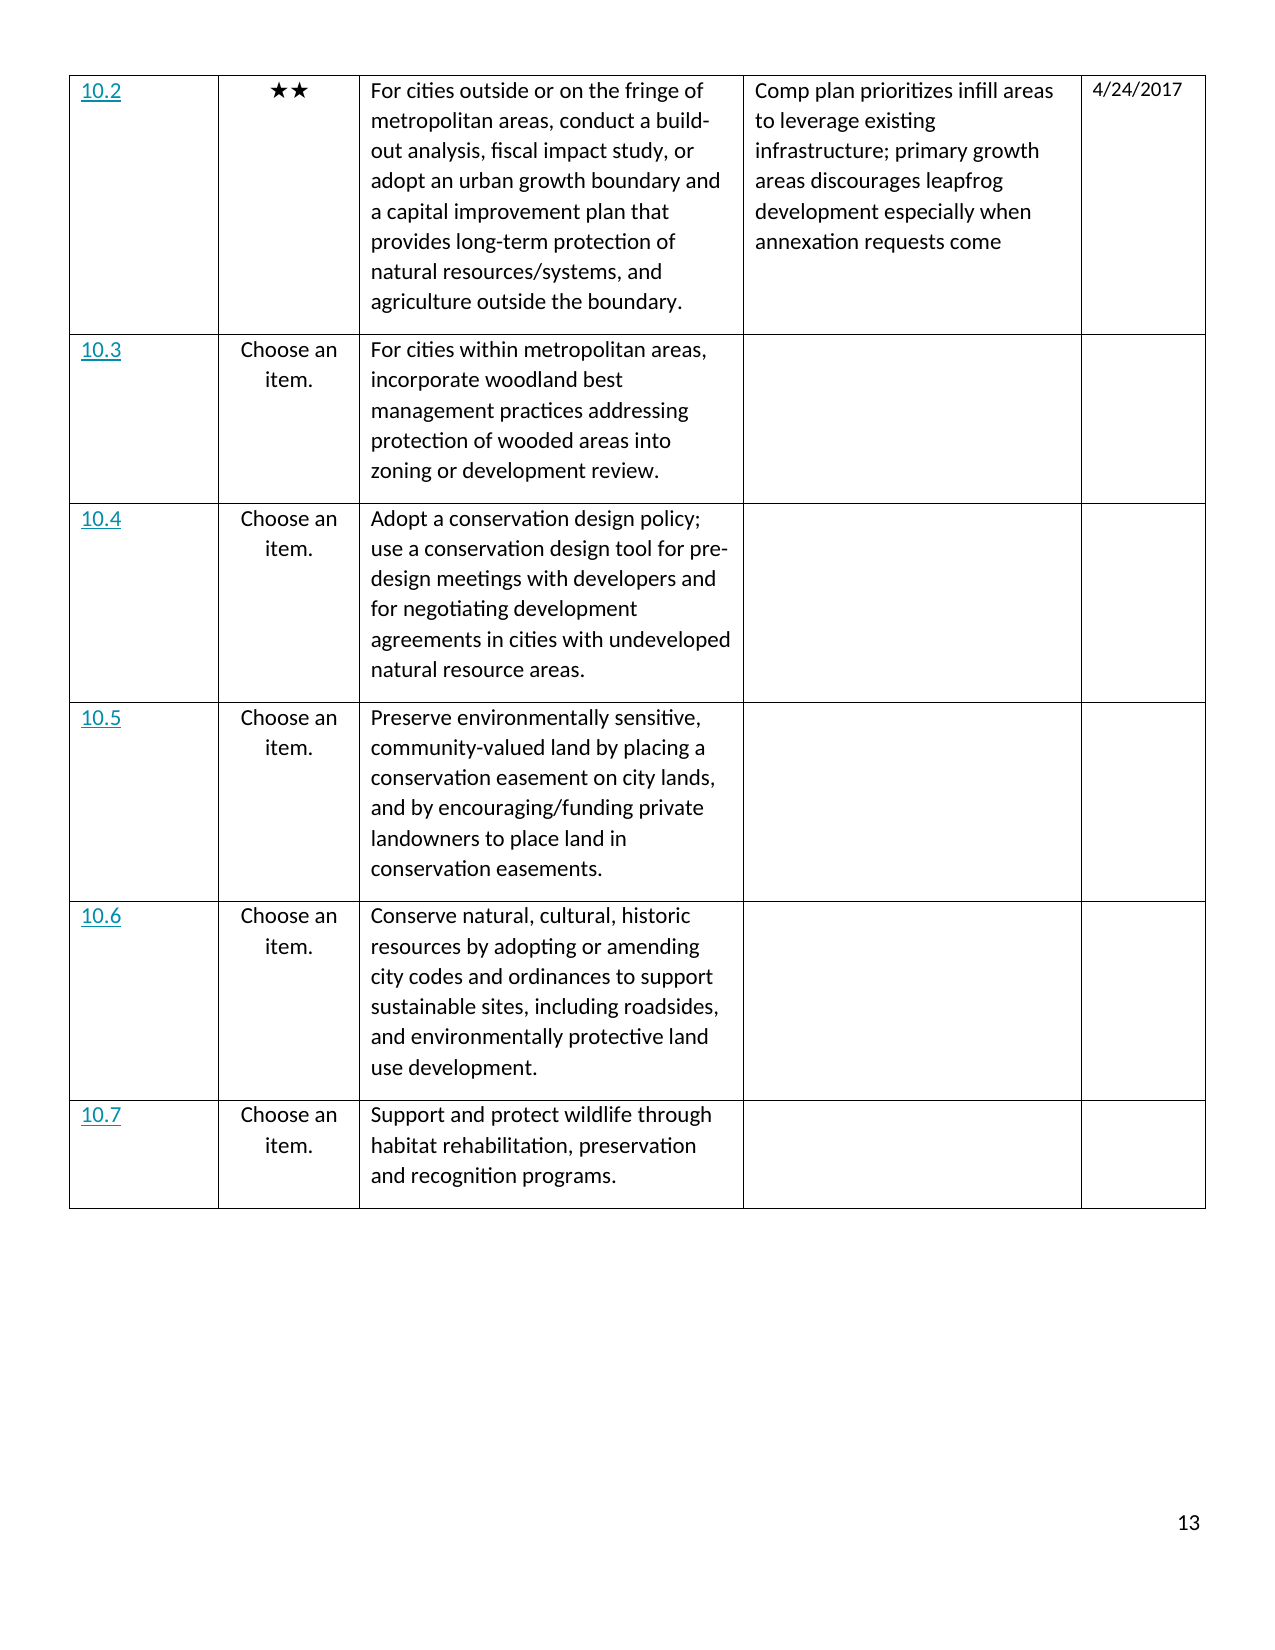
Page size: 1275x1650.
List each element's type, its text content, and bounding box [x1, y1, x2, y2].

table_cell [219, 703, 359, 901]
table_cell Comp plan prioritizes infill areas to leverage existing infrastructure; primary growth areas discourages leapfrog development especially when annexation requests come [744, 76, 1081, 334]
table_cell [219, 76, 359, 334]
table_cell [744, 504, 1081, 702]
table_cell [1082, 335, 1205, 503]
table_cell 10.5 [70, 703, 218, 901]
table_cell 10.4 [70, 504, 218, 702]
table_cell [1082, 504, 1205, 702]
table_cell 10.7 [70, 1101, 218, 1208]
table_cell [1082, 1101, 1205, 1208]
table_cell [219, 504, 359, 702]
table_cell Conserve natural, cultural, historic resources by adopting or amending city codes and ordinances to support sustainable sites, including roadsides, and environmentally protective land use development. [360, 902, 743, 1099]
table_cell Support and protect wildlife through habitat rehabilitation, preservation and recognition programs. [360, 1101, 743, 1208]
table_cell For cities within metropolitan areas, incorporate woodland best management practices addressing protection of wooded areas into zoning or development review. [360, 335, 743, 503]
table_cell [1082, 902, 1205, 1099]
table_cell 10.2 [70, 76, 218, 334]
table_cell [219, 1101, 359, 1208]
table_cell Adopt a conservation design policy; use a conservation design tool for pre-design meetings with developers and for negotiating development agreements in cities with undeveloped natural resource areas. [360, 504, 743, 702]
table_cell [219, 335, 359, 503]
table_cell 10.3 [70, 335, 218, 503]
table_cell [744, 902, 1081, 1099]
table_cell For cities outside or on the fringe of metropolitan areas, conduct a build-out analysis, fiscal impact study, or adopt an urban growth boundary and a capital improvement plan that provides long-term protection of natural resources/systems, and agriculture outside the boundary. [360, 76, 743, 334]
table_cell [744, 703, 1081, 901]
table_cell [744, 1101, 1081, 1208]
table_cell [744, 335, 1081, 503]
table_cell 4/24/2017 [1082, 76, 1205, 334]
table_cell 10.6 [70, 902, 218, 1099]
table_cell [219, 902, 359, 1099]
table_cell Preserve environmentally sensitive, community-valued land by placing a conservation easement on city lands, and by encouraging/funding private landowners to place land in conservation easements. [360, 703, 743, 901]
table_cell [1082, 703, 1205, 901]
